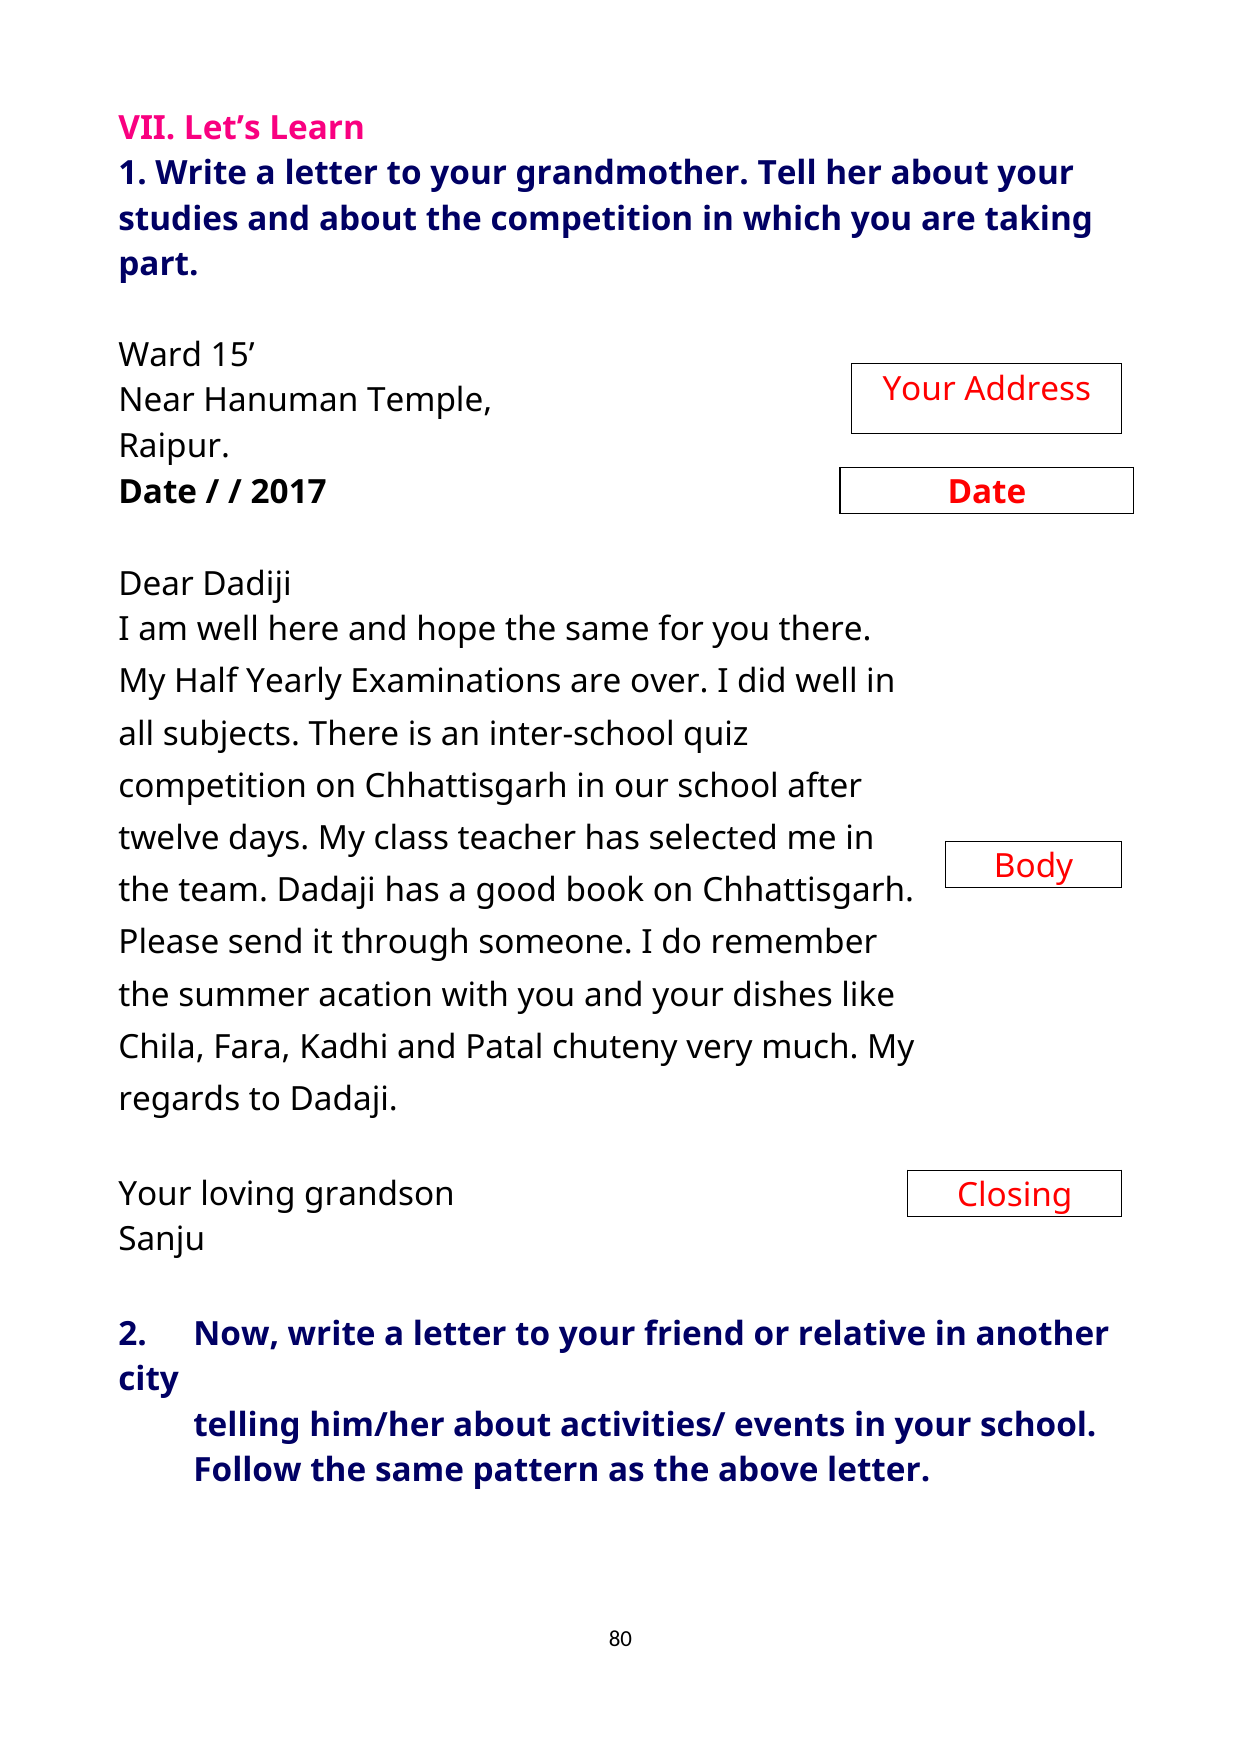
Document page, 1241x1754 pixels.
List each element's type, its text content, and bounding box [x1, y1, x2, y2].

table_header I am well here and hope the same for you there. My Half Yearly Examinations are over. I did well in all subjects. There is an inter-school quiz competition on Chhattisgarh in our school after twelve days. My class teacher has selected me in the team. Dadaji has a good book on Chhattisgarh. Please send it through someone. I do remember the summer acation with you and your dishes like Chila, Fara, Kadhi and Patal chuteny very much. My regards to Dadaji. [107, 605, 934, 1124]
table_header [934, 605, 1133, 1124]
table_header Ward 15’ Near Hanuman Temple, Raipur. [107, 331, 840, 467]
text 2. Now, write a letter to your friend or relative in another city [118, 1309, 1122, 1400]
text 1. Write a letter to your grandmother. Tell her about your studies and about the competition in which you are taking part. [118, 149, 1122, 285]
text telling him/her about activities/ events in your school. Follow the same pattern as the above letter. [193, 1400, 1122, 1491]
table_header [840, 331, 1133, 467]
text VII. Let’s Learn [118, 103, 1122, 149]
table_header Your loving grandson Sanju [107, 1170, 896, 1264]
table_cell Date / / 2017 [107, 467, 839, 513]
table_cell Date [841, 468, 1133, 513]
table_header [896, 1170, 1133, 1264]
text Dear Dadiji [118, 560, 1122, 605]
